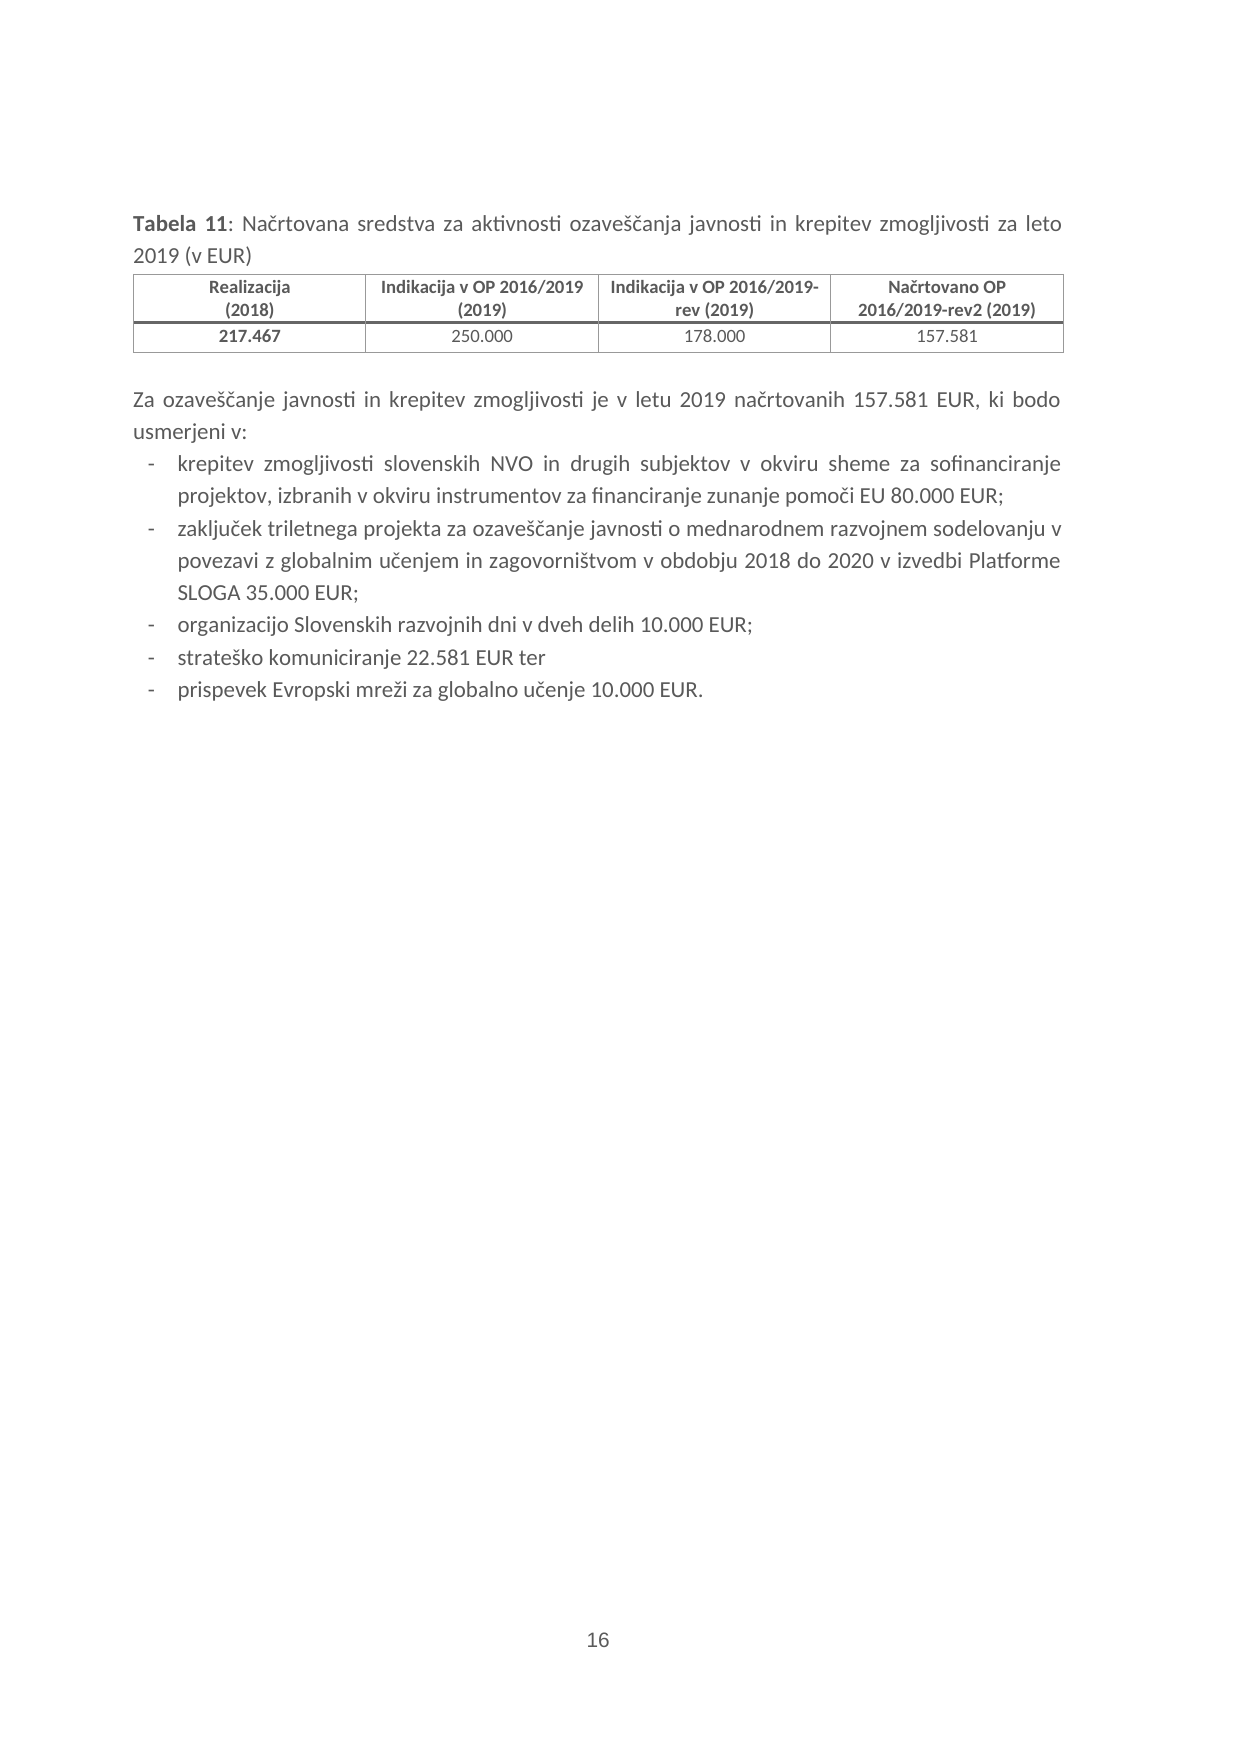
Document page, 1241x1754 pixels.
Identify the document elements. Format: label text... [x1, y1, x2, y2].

text - organizacijo Slovenskih razvojnih dni v dveh delih 10.000 EUR; [148, 610, 1063, 638]
table_cell 250.000 [366, 324, 598, 352]
table_cell 178.000 [599, 324, 830, 352]
table_header Realizacija (2018) [134, 275, 365, 321]
text Za ozaveščanje javnosti in krepitev zmogljivosti je v letu 2019 načrtovanih 157.581 EUR, ki bodo usmerjeni v: [133, 385, 1063, 445]
text Tabela 11: Načrtovana sredstva za aktivnosti ozaveščanja javnosti in krepitev zmogljivosti za leto 2019 (v EUR) [133, 209, 1063, 269]
table_header Načrtovano OP 2016/2019-rev2 (2019) [831, 275, 1063, 321]
text - zaključek triletnega projekta za ozaveščanje javnosti o mednarodnem razvojnem sodelovanju v povezavi z globalnim učenjem in zagovorništvom v obdobju 2018 do 2020 v izvedbi Platforme SLOGA 35.000 EUR; [148, 514, 1063, 606]
table_header Indikacija v OP 2016/2019 (2019) [366, 275, 598, 321]
text - prispevek Evropski mreži za globalno učenje 10.000 EUR. [148, 675, 1063, 703]
table_cell 157.581 [831, 324, 1063, 352]
table_cell 217.467 [134, 324, 365, 352]
text - strateško komuniciranje 22.581 EUR ter [148, 643, 1063, 671]
text - krepitev zmogljivosti slovenskih NVO in drugih subjektov v okviru sheme za sofinanciranje projektov, izbranih v okviru instrumentov za financiranje zunanje pomoči EU 80.000 EUR; [148, 449, 1063, 510]
table_header Indikacija v OP 2016/2019-rev (2019) [599, 275, 830, 321]
